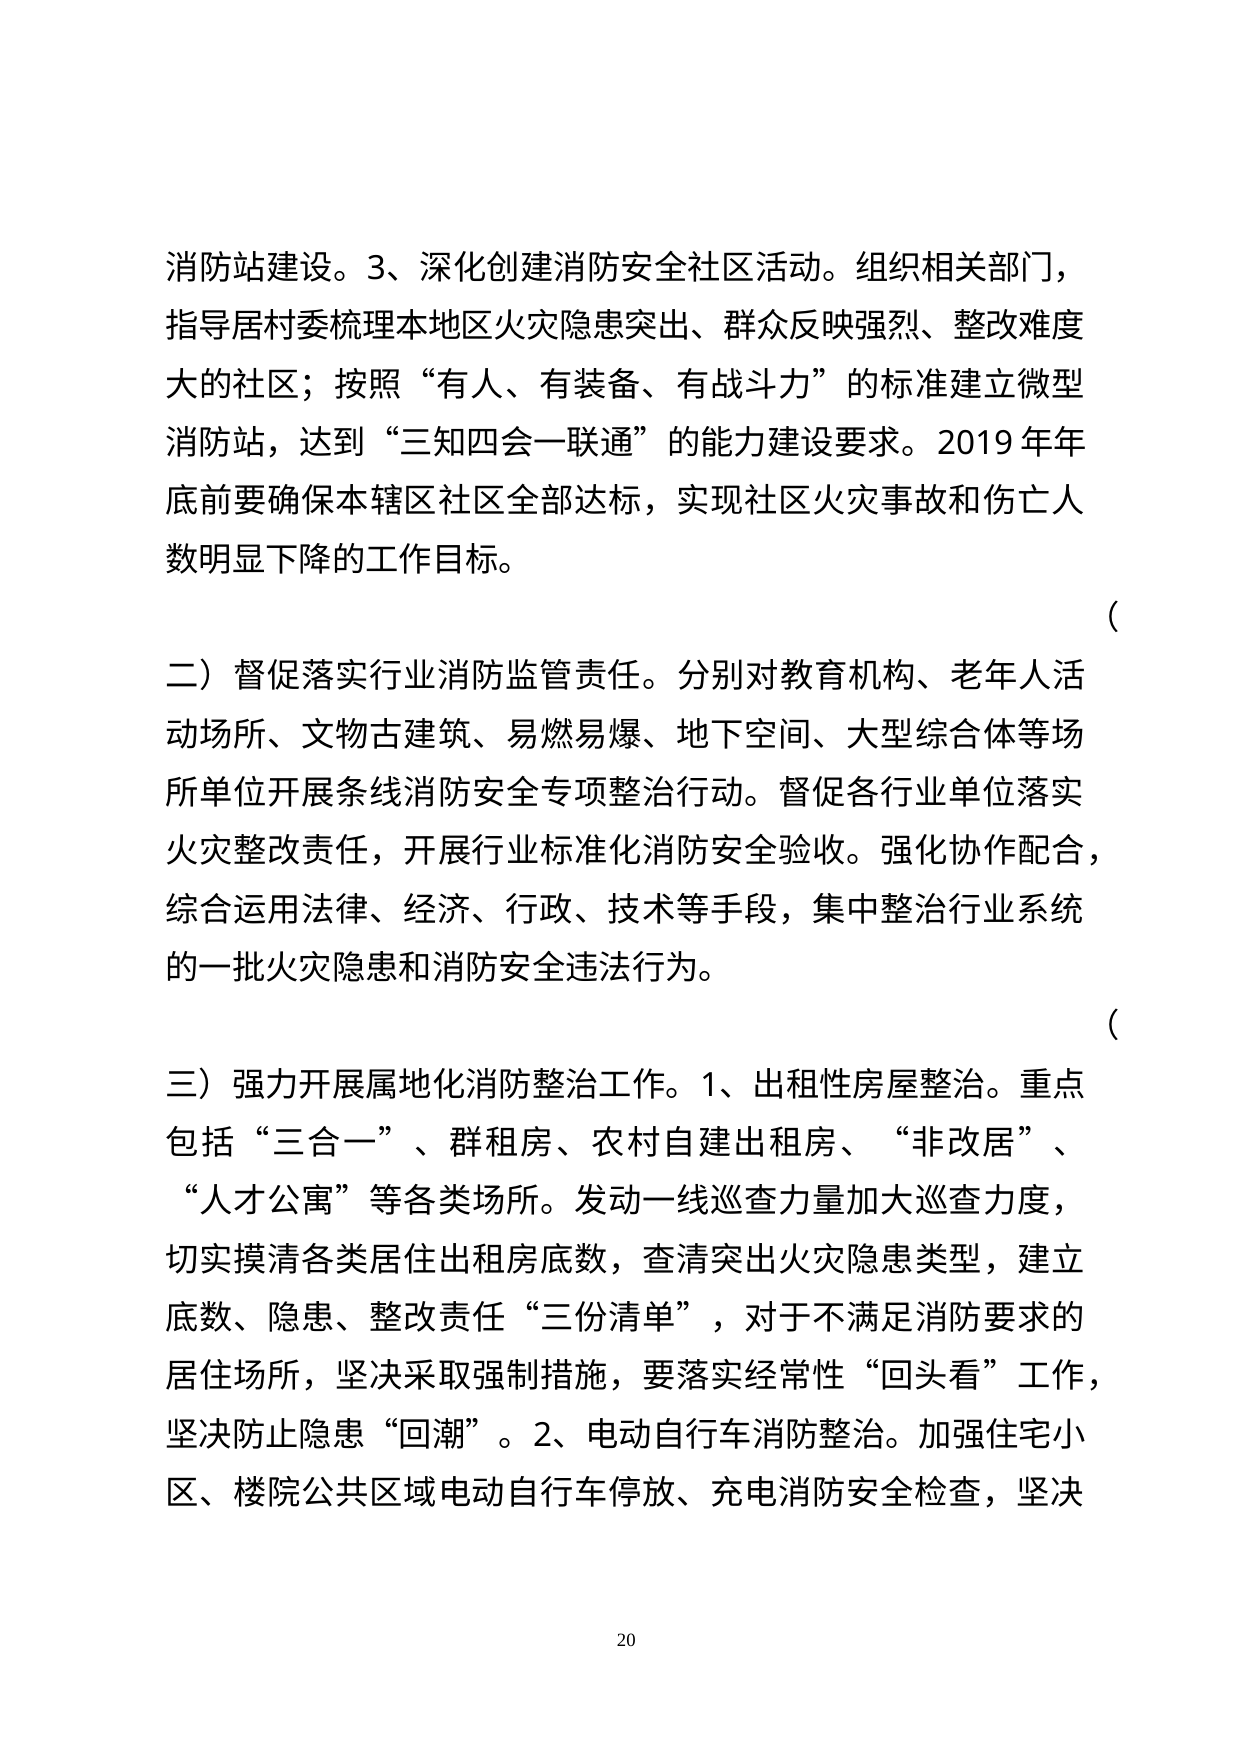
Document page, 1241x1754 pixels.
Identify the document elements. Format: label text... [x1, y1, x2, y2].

text （二）督促落实行业消防监管责任。分别对教育机构、老年人活动场所、文物古建筑、易燃易爆、地下空间、大型综合体等场所单位开展条线消防安全专项整治行动。督促各行业单位落实火灾整改责任，开展行业标准化消防安全验收。强化协作配合，综合运用法律、经济、行政、技术等手段，集中整治行业系统的一批火灾隐患和消防安全违法行为。 [165, 583, 1087, 991]
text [165, 991, 1087, 1516]
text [165, 233, 1087, 583]
